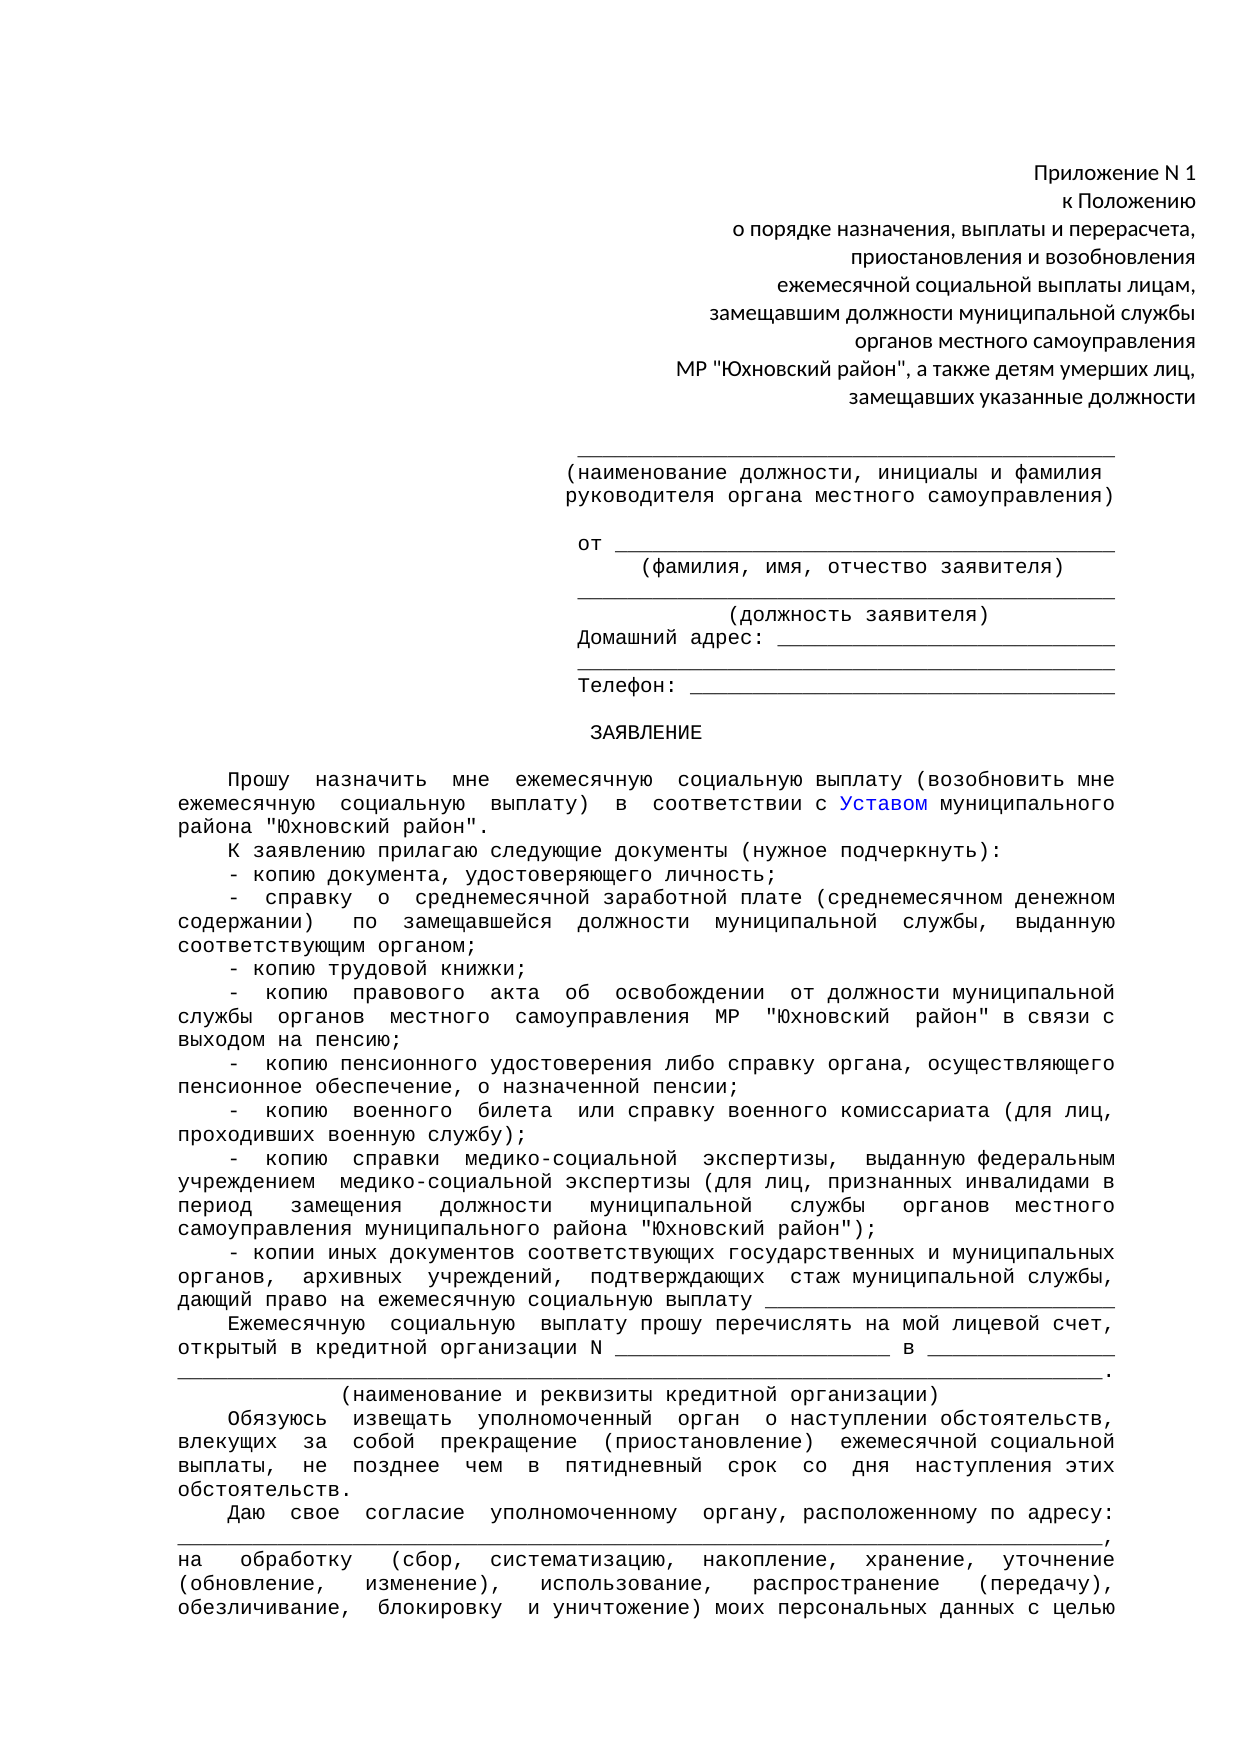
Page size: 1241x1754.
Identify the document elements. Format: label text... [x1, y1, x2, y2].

text - копию документа, удостоверяющего личность; [177, 864, 1196, 887]
text ___________________________________________ [177, 438, 1196, 462]
text к Положению [177, 186, 1196, 214]
text замещавшим должности муниципальной службы [177, 298, 1196, 326]
text - копию справки медико-социальной экспертизы, выданную федеральным [177, 1147, 1196, 1171]
text от ________________________________________ [177, 533, 1196, 556]
text (обновление, изменение), использование, распространение (передачу), [177, 1573, 1196, 1597]
text приостановления и возобновления [177, 242, 1196, 270]
text ежемесячную социальную выплату) в соответствии с Уставом муниципального [177, 793, 1196, 816]
text (наименование должности, инициалы и фамилия [177, 462, 1196, 485]
text ___________________________________________ [177, 651, 1196, 674]
text - копию трудовой книжки; [177, 958, 1196, 982]
text период замещения должности муниципальной службы органов местного [177, 1195, 1196, 1218]
text (фамилия, имя, отчество заявителя) [177, 556, 1196, 580]
text органов, архивных учреждений, подтверждающих стаж муниципальной службы, [177, 1266, 1196, 1289]
text Приложение N 1 [177, 158, 1196, 186]
text выплаты, не позднее чем в пятидневный срок со дня наступления этих [177, 1455, 1196, 1478]
text проходивших военную службу); [177, 1124, 1196, 1147]
text обстоятельств. [177, 1478, 1196, 1502]
text __________________________________________________________________________, [177, 1526, 1196, 1549]
text пенсионное обеспечение, о назначенной пенсии; [177, 1077, 1196, 1100]
text выходом на пенсию; [177, 1029, 1196, 1053]
text К заявлению прилагаю следующие документы (нужное подчеркнуть): [177, 840, 1196, 864]
text Телефон: __________________________________ [177, 674, 1196, 698]
text ежемесячной социальной выплаты лицам, [177, 270, 1196, 298]
text о порядке назначения, выплаты и перерасчета, [177, 214, 1196, 242]
text __________________________________________________________________________. [177, 1360, 1196, 1384]
text (должность заявителя) [177, 604, 1196, 627]
text района "Юхновский район". [177, 816, 1196, 840]
text ___________________________________________ [177, 580, 1196, 604]
text органов местного самоуправления [177, 326, 1196, 354]
text влекущих за собой прекращение (приостановление) ежемесячной социальной [177, 1431, 1196, 1455]
text Обязуюсь извещать уполномоченный орган о наступлении обстоятельств, [177, 1408, 1196, 1431]
text службы органов местного самоуправления МР "Юхновский район" в связи с [177, 1006, 1196, 1029]
text - копию правового акта об освобождении от должности муниципальной [177, 982, 1196, 1006]
text замещавших указанные должности [177, 382, 1196, 410]
text учреждением медико-социальной экспертизы (для лиц, признанных инвалидами в [177, 1171, 1196, 1195]
text Ежемесячную социальную выплату прошу перечислять на мой лицевой счет, [177, 1313, 1196, 1337]
text содержании) по замещавшейся должности муниципальной службы, выданную [177, 911, 1196, 935]
text Домашний адрес: ___________________________ [177, 627, 1196, 651]
text открытый в кредитной организации N ______________________ в _______________ [177, 1337, 1196, 1360]
text - справку о среднемесячной заработной плате (среднемесячном денежном [177, 887, 1196, 911]
text Даю свое согласие уполномоченному органу, расположенному по адресу: [177, 1502, 1196, 1526]
text - копию военного билета или справку военного комиссариата (для лиц, [177, 1100, 1196, 1124]
text на обработку (сбор, систематизацию, накопление, хранение, уточнение [177, 1549, 1196, 1573]
text руководителя органа местного самоуправления) [177, 485, 1196, 509]
text дающий право на ежемесячную социальную выплату ____________________________ [177, 1289, 1196, 1313]
text - копии иных документов соответствующих государственных и муниципальных [177, 1242, 1196, 1266]
text - копию пенсионного удостоверения либо справку органа, осуществляющего [177, 1053, 1196, 1077]
text обезличивание, блокировку и уничтожение) моих персональных данных с целью [177, 1597, 1196, 1620]
text самоуправления муниципального района "Юхновский район"); [177, 1218, 1196, 1242]
text ЗАЯВЛЕНИЕ [177, 722, 1196, 746]
text Прошу назначить мне ежемесячную социальную выплату (возобновить мне [177, 769, 1196, 793]
text (наименование и реквизиты кредитной организации) [177, 1384, 1196, 1408]
text соответствующим органом; [177, 935, 1196, 958]
text МР "Юхновский район", а также детям умерших лиц, [177, 354, 1196, 382]
